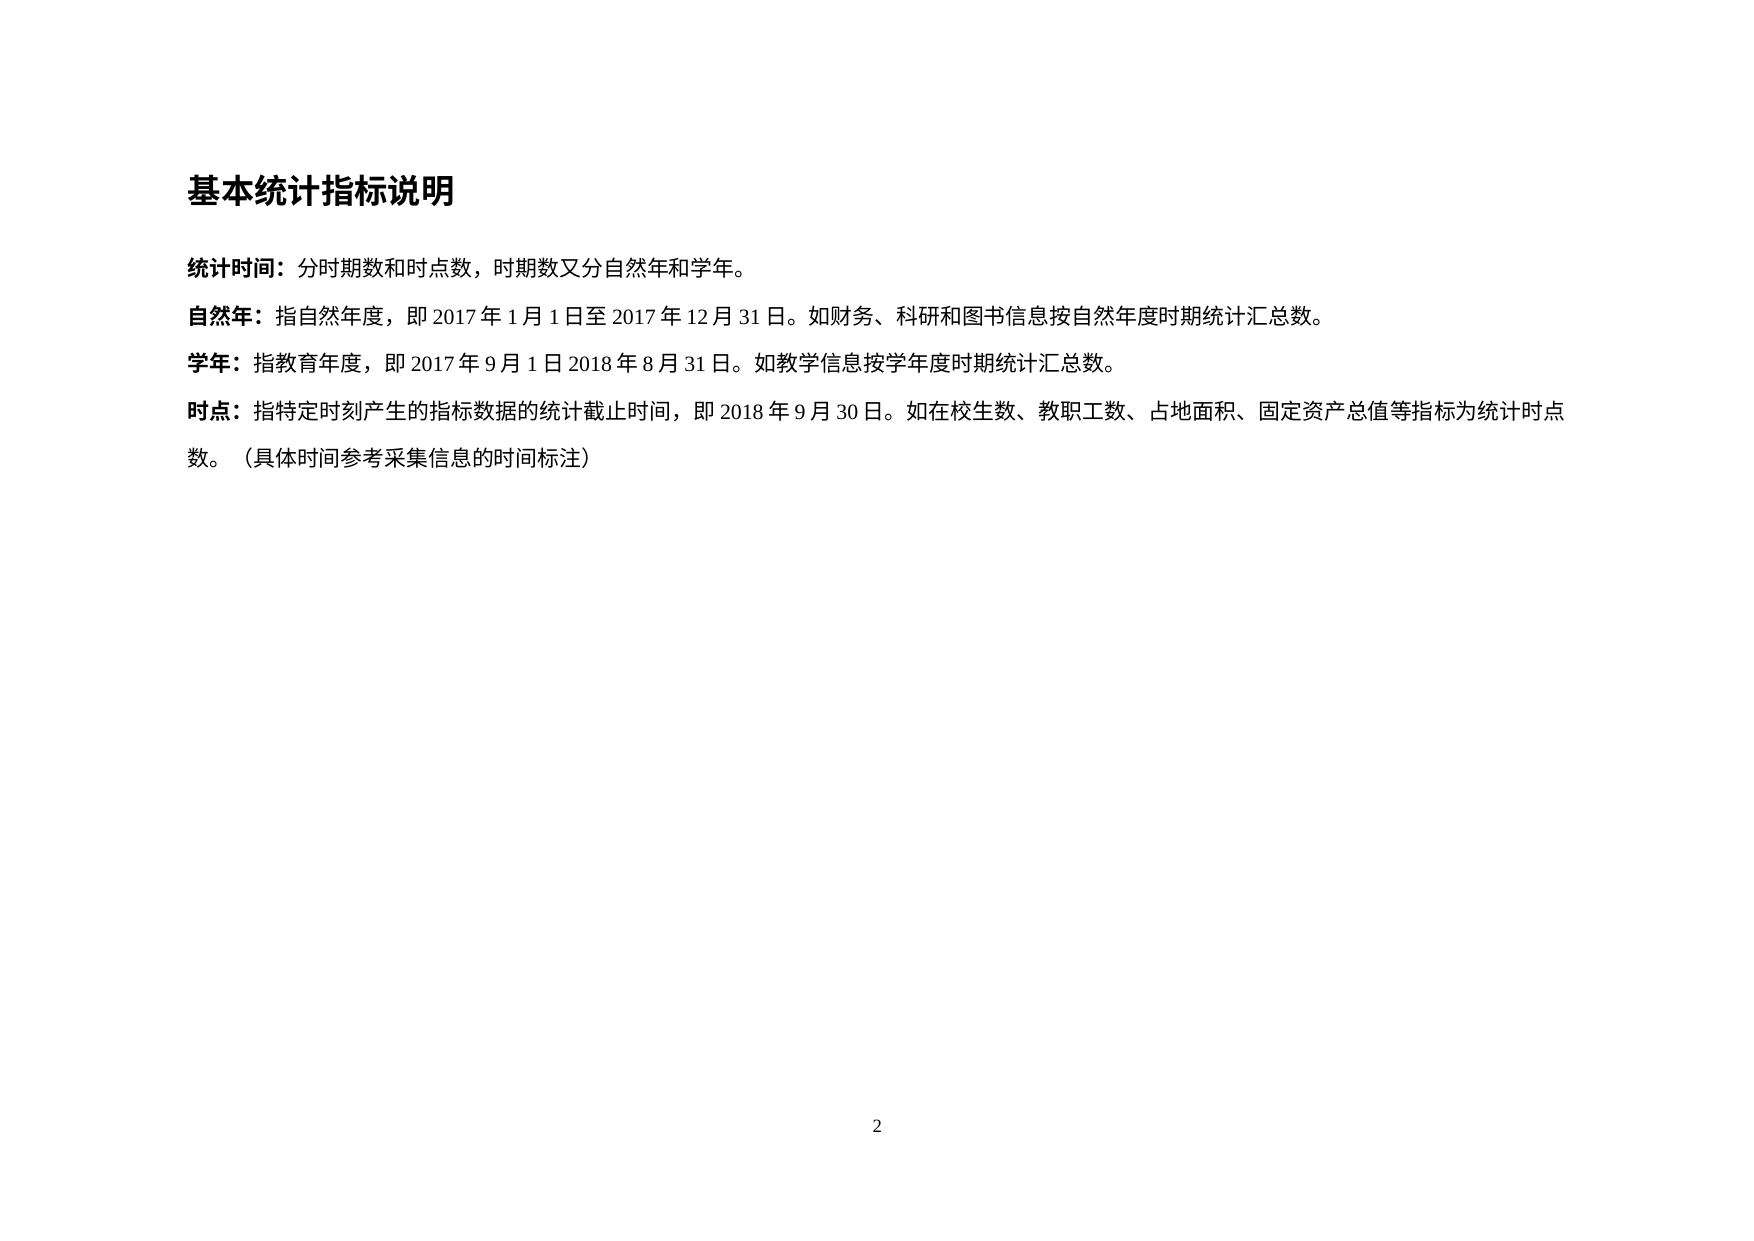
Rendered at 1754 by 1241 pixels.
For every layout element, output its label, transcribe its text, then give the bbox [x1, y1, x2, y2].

text 时点：指特定时刻产生的指标数据的统计截止时间，即2018年9月30日。如在校生数、教职工数、占地面积、固定资产总值等指标为统计时点数。（具体时间参考采集信息的时间标注） [187, 394, 1566, 473]
text 基本统计指标说明 [187, 165, 1566, 213]
text 学年：指教育年度，即2017年9月1日2018年8月31日。如教学信息按学年度时期统计汇总数。 [187, 346, 1566, 378]
text 统计时间：分时期数和时点数，时期数又分自然年和学年。 [187, 251, 1566, 283]
text 自然年：指自然年度，即2017年1月1日至2017年12月31日。如财务、科研和图书信息按自然年度时期统计汇总数。 [187, 299, 1566, 330]
